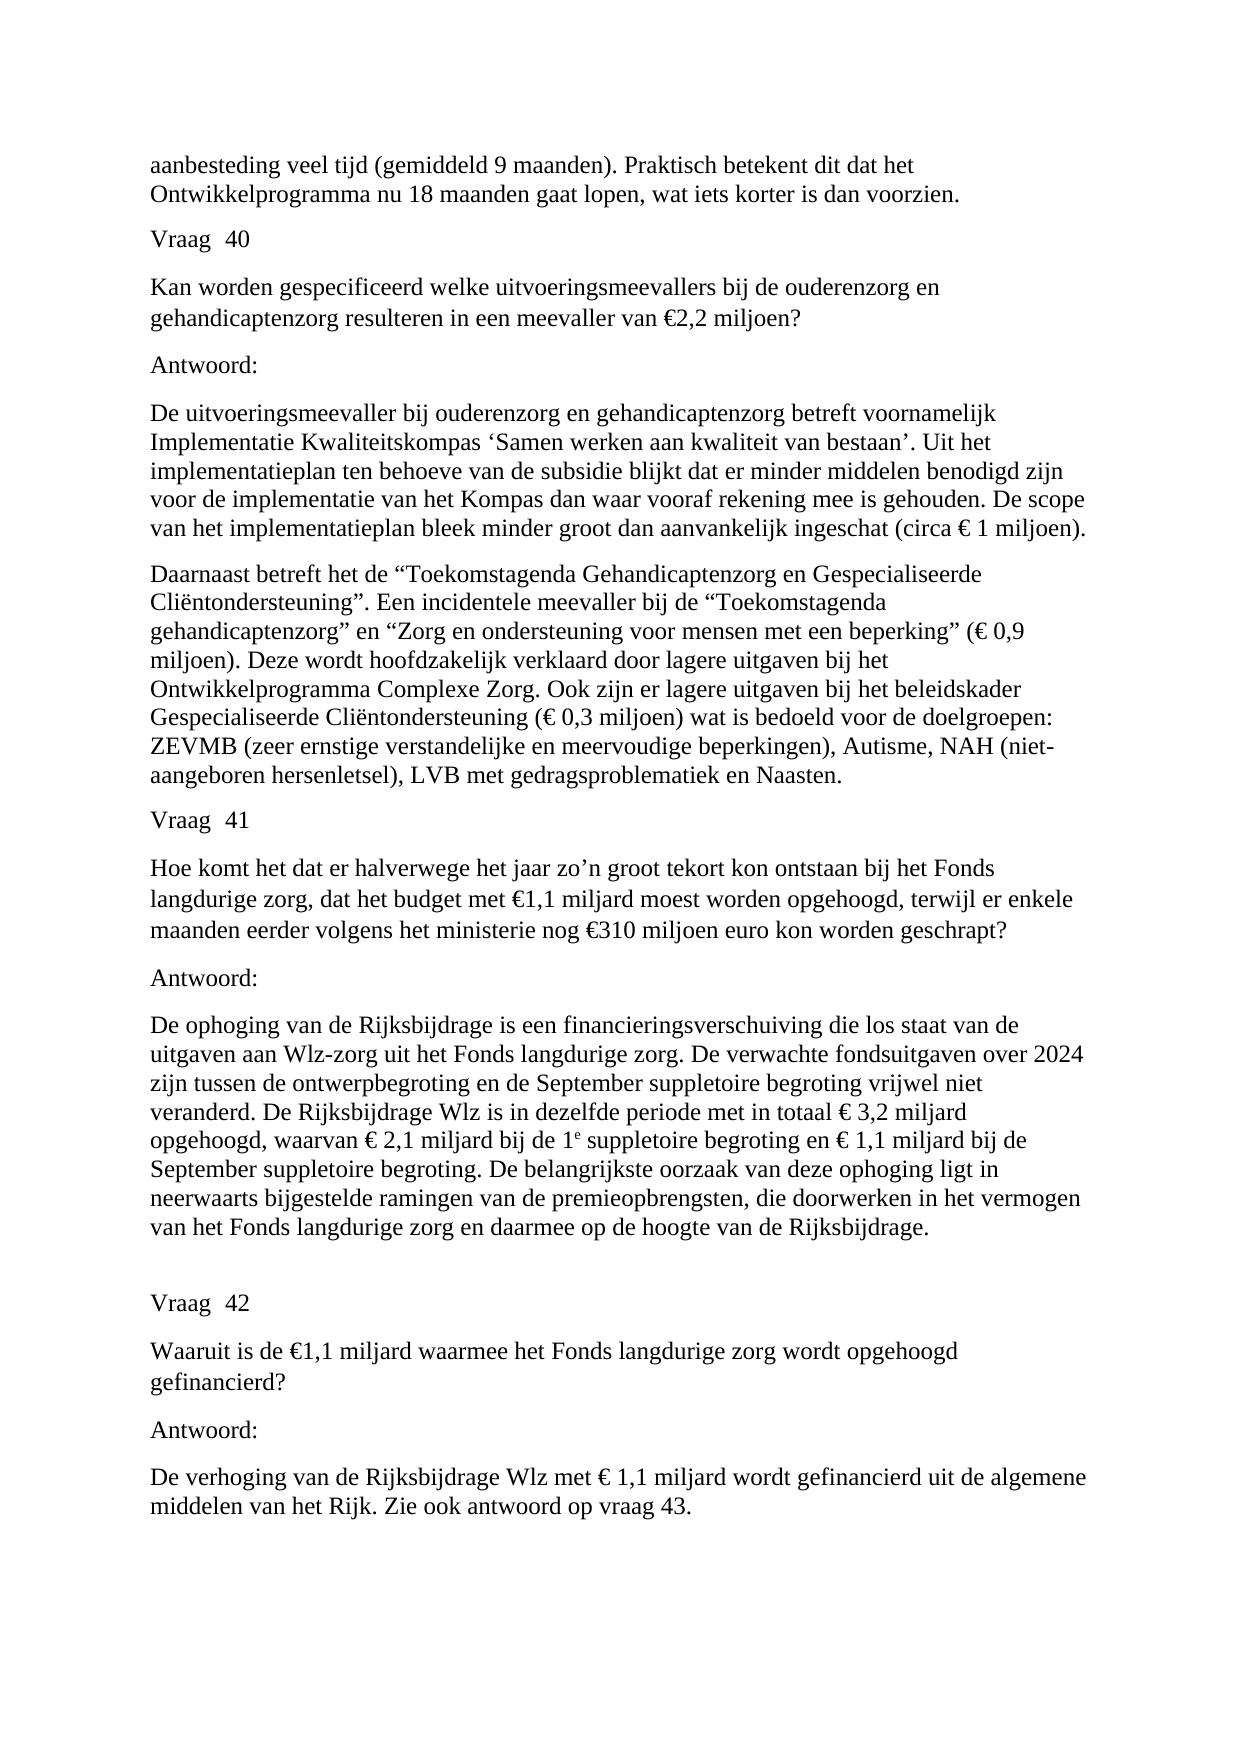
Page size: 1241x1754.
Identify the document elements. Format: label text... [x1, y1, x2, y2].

text Hoe komt het dat er halverwege het jaar zo’n groot tekort kon ontstaan bij het Fonds langdurige zorg, dat het budget met €1,1 miljard moest worden opgehoogd, terwijl er enkele maanden eerder volgens het ministerie nog €310 miljoen euro kon worden geschrapt? [150, 853, 1090, 944]
text Waaruit is de €1,1 miljard waarmee het Fonds langdurige zorg wordt opgehoogd gefinancierd? [150, 1336, 1090, 1396]
text De ophoging van de Rijksbijdrage is een financieringsverschuiving die los staat van de uitgaven aan Wlz-zorg uit het Fonds langdurige zorg. De verwachte fondsuitgaven over 2024 zijn tussen de ontwerpbegroting en de September suppletoire begroting vrijwel niet veranderd. De Rijksbijdrage Wlz is in dezelfde periode met in totaal € 3,2 miljard opgehoogd, waarvan € 2,1 miljard bij de 1e suppletoire begroting en € 1,1 miljard bij de September suppletoire begroting. De belangrijkste oorzaak van deze ophoging ligt in neerwaarts bijgestelde ramingen van de premieopbrengsten, die doorwerken in het vermogen van het Fonds langdurige zorg en daarmee op de hoogte van de Rijksbijdrage. [150, 1011, 1090, 1241]
text Daarnaast betreft het de “Toekomstagenda Gehandicaptenzorg en Gespecialiseerde Cliëntondersteuning”. Een incidentele meevaller bij de “Toekomstagenda gehandicaptenzorg” en “Zorg en ondersteuning voor mensen met een beperking” (€ 0,9 miljoen). Deze wordt hoofdzakelijk verklaard door lagere uitgaven bij het Ontwikkelprogramma Complexe Zorg. Ook zijn er lagere uitgaven bij het beleidskader Gespecialiseerde Cliëntondersteuning (€ 0,3 miljoen) wat is bedoeld voor de doelgroepen: ZEVMB (zeer ernstige verstandelijke en meervoudige beperkingen), Autisme, NAH (niet-aangeboren hersenletsel), LVB met gedragsproblematiek en Naasten. [150, 559, 1090, 789]
text Antwoord: [150, 351, 1090, 379]
text Kan worden gespecificeerd welke uitvoeringsmeevallers bij de ouderenzorg en gehandicaptenzorg resulteren in een meevaller van €2,2 miljoen? [150, 272, 1090, 332]
text Antwoord: [150, 1415, 1090, 1443]
text De uitvoeringsmeevaller bij ouderenzorg en gehandicaptenzorg betreft voornamelijk Implementatie Kwaliteitskompas ‘Samen werken aan kwaliteit van bestaan’. Uit het implementatieplan ten behoeve van de subsidie blijkt dat er minder middelen benodigd zijn voor de implementatie van het Kompas dan waar vooraf rekening mee is gehouden. De scope van het implementatieplan bleek minder groot dan aanvankelijk ingeschat (circa € 1 miljoen). [150, 398, 1090, 542]
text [150, 150, 1090, 207]
text Vraag 41 [150, 805, 1090, 834]
text De verhoging van de Rijksbijdrage Wlz met € 1,1 miljard wordt gefinancierd uit de algemene middelen van het Rijk. Zie ook antwoord op vraag 43. [150, 1462, 1090, 1520]
text Antwoord: [150, 963, 1090, 992]
text Vraag 40 [150, 224, 1090, 253]
text Vraag 42 [150, 1288, 1090, 1317]
